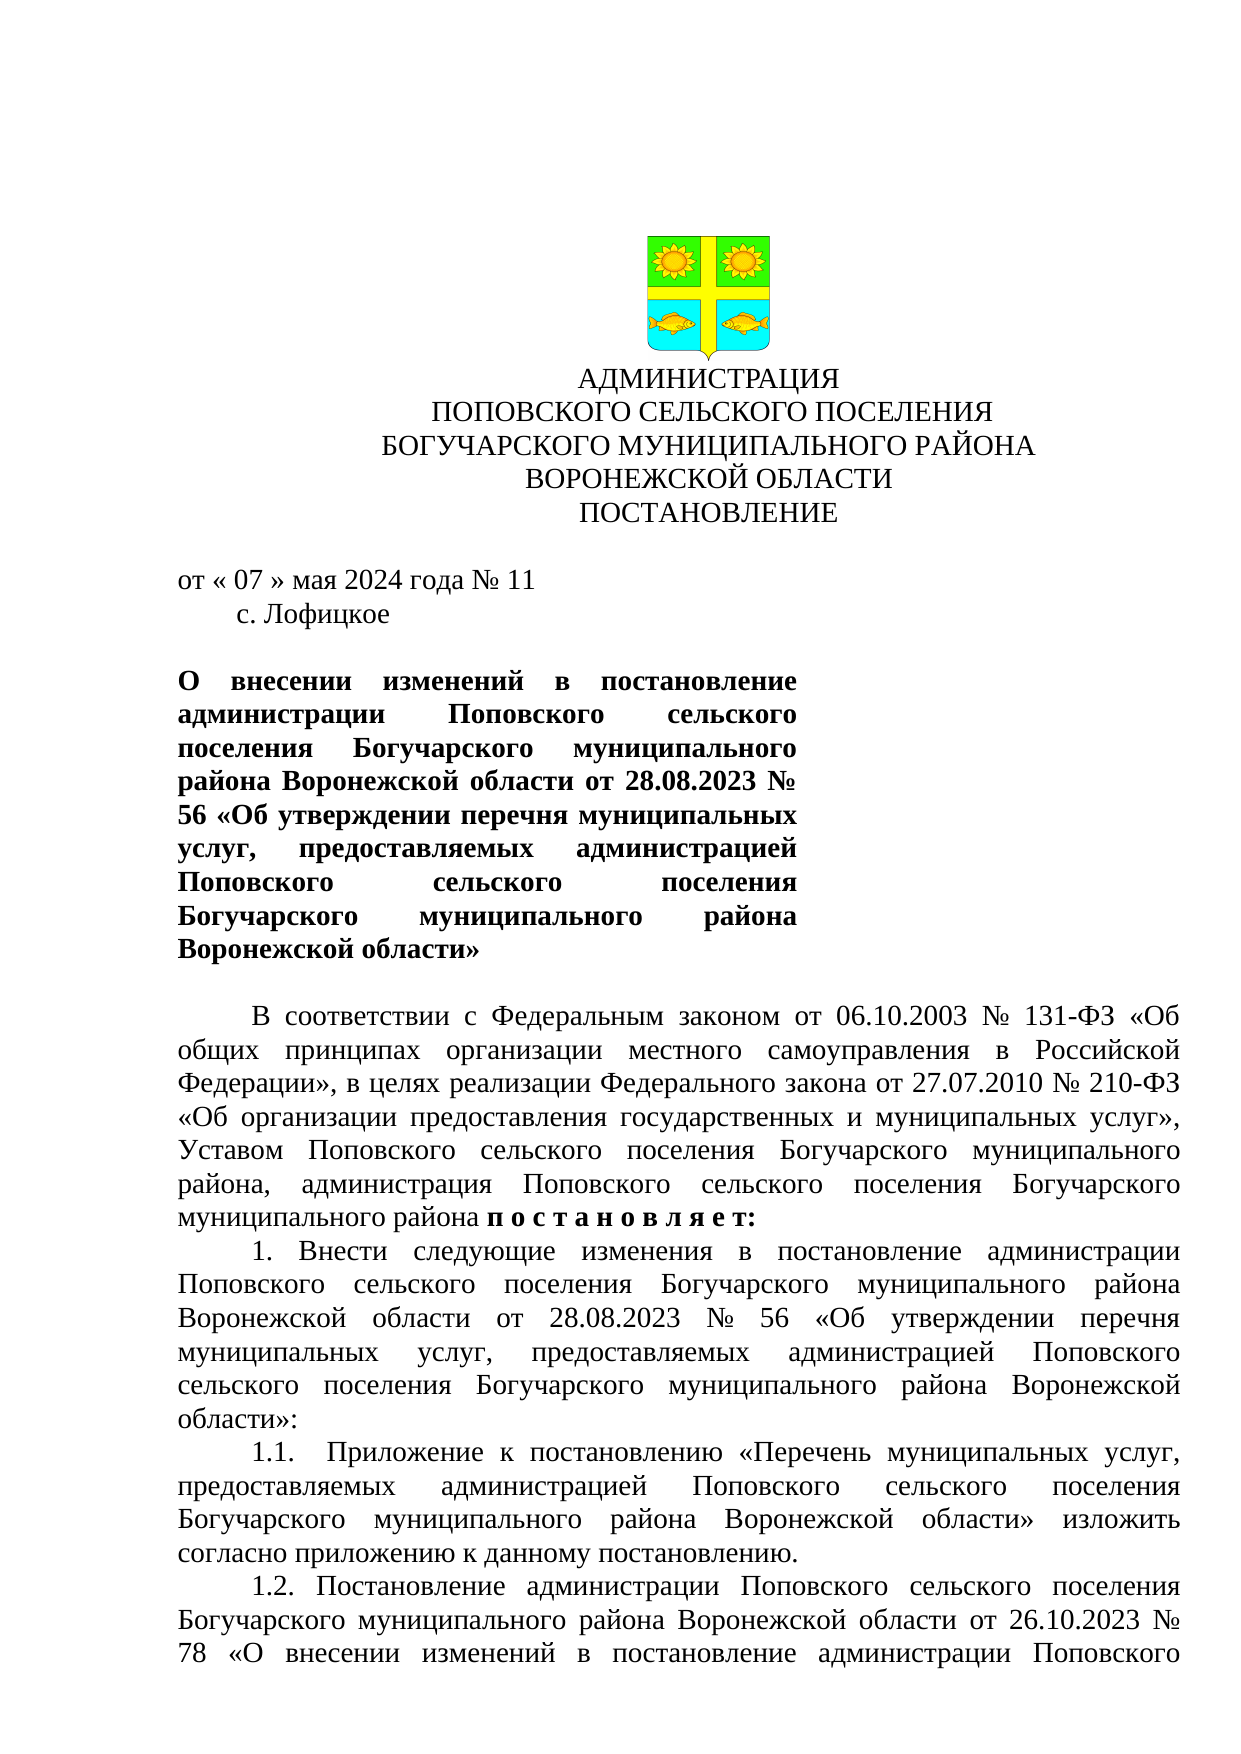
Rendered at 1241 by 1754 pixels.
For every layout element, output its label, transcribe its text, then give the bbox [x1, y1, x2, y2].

text ПОПОВСКОГО СЕЛЬСКОГО ПОСЕЛЕНИЯ [177, 394, 1181, 428]
text ВОРОНЕЖСКОЙ ОБЛАСТИ [177, 462, 1181, 495]
text с. Лофицкое [177, 596, 1181, 629]
picture [647, 236, 770, 361]
text 1.1. Приложение к постановлению «Перечень муниципальных услуг, предоставляемых администрацией Поповского сельского поселения Богучарского муниципального района Воронежской области» изложить согласно приложению к данному постановлению. [177, 1434, 1181, 1568]
text от « 07 » мая 2024 года № 11 [177, 562, 1181, 596]
text ПОСТАНОВЛЕНИЕ [177, 495, 1181, 529]
text В соответствии с Федеральным законом от 06.10.2003 № 131-ФЗ «Об общих принципах организации местного самоуправления в Российской Федерации», в целях реализации Федерального закона от 27.07.2010 № 210-ФЗ «Об организации предоставления государственных и муниципальных услуг», Уставом Поповского сельского поселения Богучарского муниципального района, администрация Поповского сельского поселения Богучарского муниципального района п о с т а н о в л я е т: [177, 998, 1181, 1233]
text БОГУЧАРСКОГО МУНИЦИПАЛЬНОГО РАЙОНА [177, 428, 1181, 462]
text АДМИНИСТРАЦИЯ [177, 361, 1181, 394]
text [177, 1568, 1181, 1669]
text 1. Внести следующие изменения в постановление администрации Поповского сельского поселения Богучарского муниципального района Воронежской области от 28.08.2023 № 56 «Об утверждении перечня муниципальных услуг, предоставляемых администрацией Поповского сельского поселения Богучарского муниципального района Воронежской области»: [177, 1233, 1181, 1434]
text О внесении изменений в постановление администрации Поповского сельского поселения Богучарского муниципального района Воронежской области от 28.08.2023 № 56 «Об утверждении перечня муниципальных услуг, предоставляемых администрацией Поповского сельского поселения Богучарского муниципального района Воронежской области» [177, 663, 797, 965]
